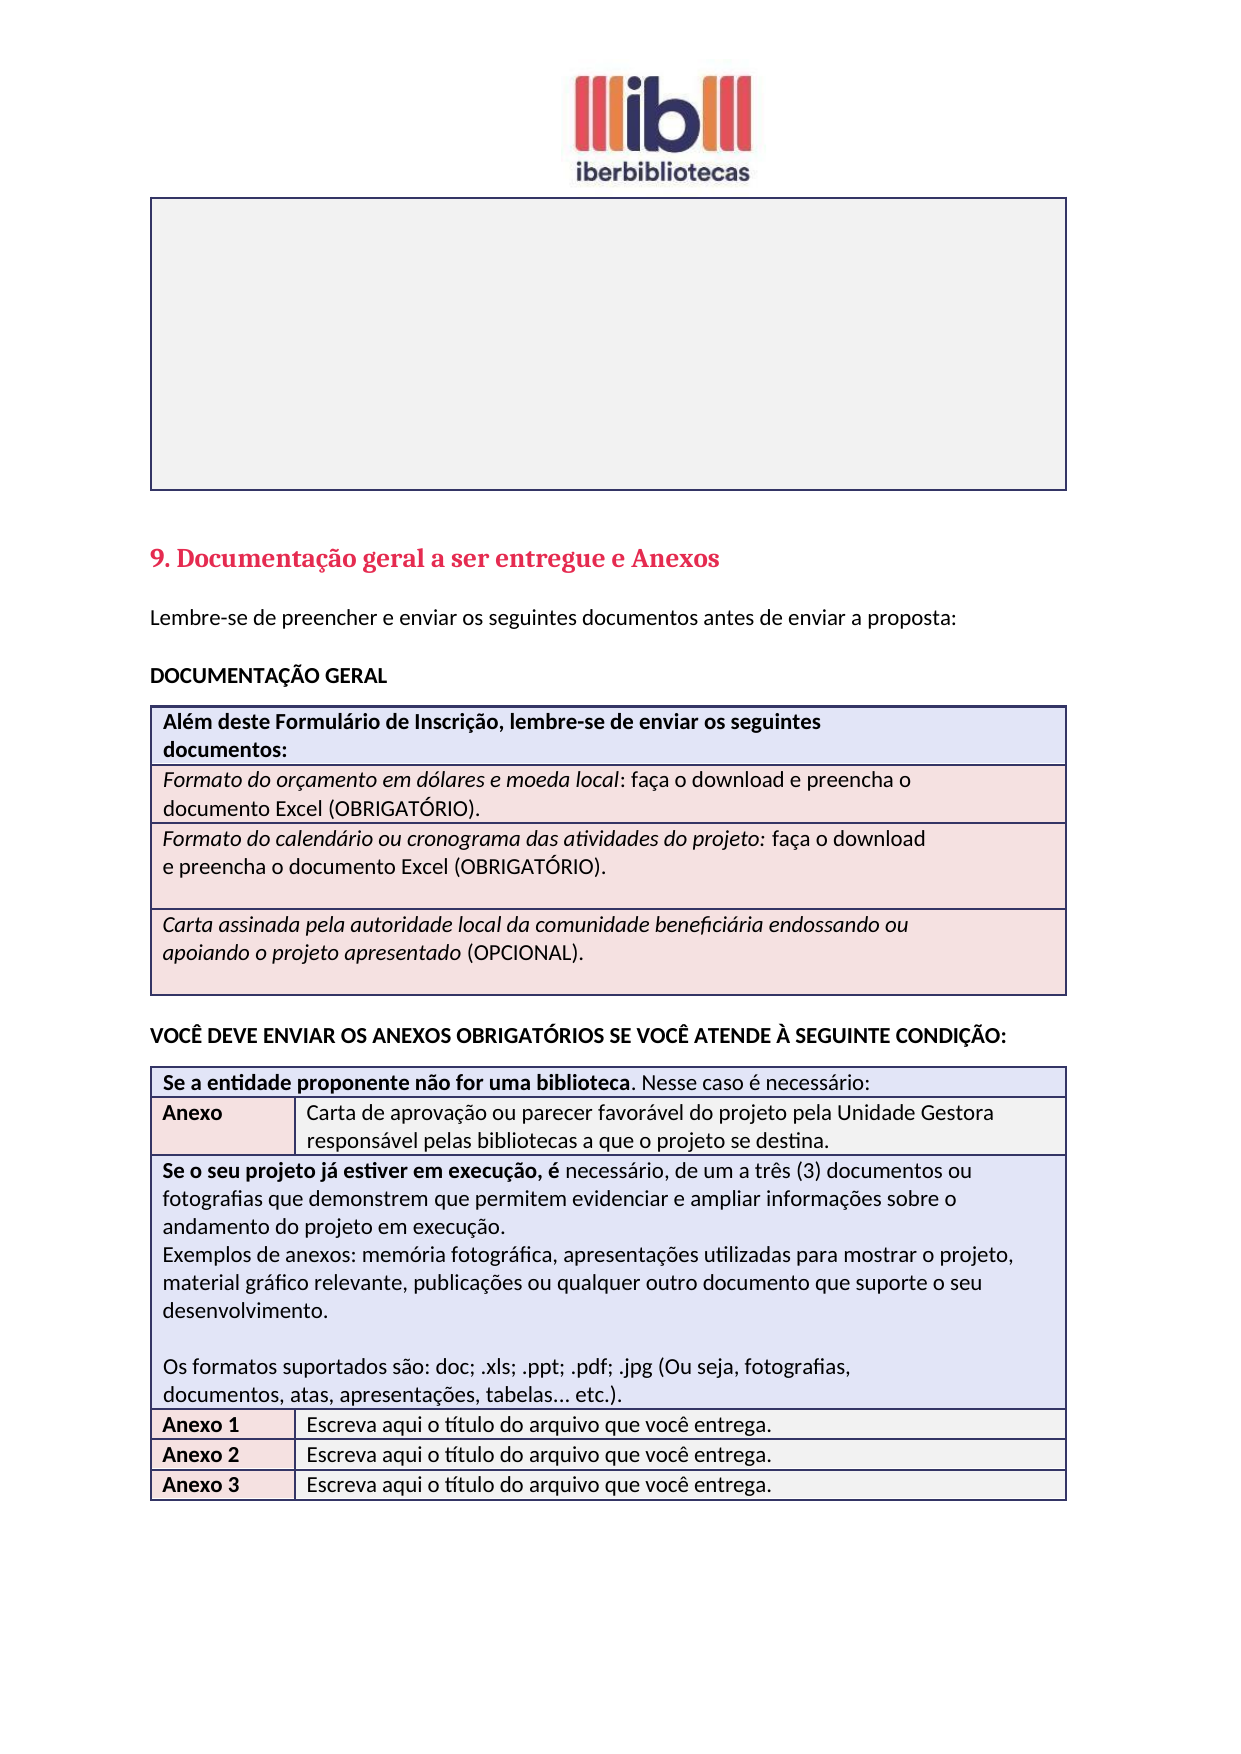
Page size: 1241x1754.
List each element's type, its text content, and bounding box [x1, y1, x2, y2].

text Lembre-se de preencher e enviar os seguintes documentos antes de enviar a proposta: [150, 603, 1178, 632]
table_cell Formato do orçamento em dólares e moeda local: faça o download e preencha o documento Excel (OBRIGATÓRIO). [152, 766, 1065, 822]
table_cell Anexo 3 [152, 1471, 294, 1498]
table_cell Anexo 1 [152, 1410, 294, 1438]
text 9. Documentação geral a ser entregue e Anexos [150, 543, 1178, 574]
table_cell Anexo [152, 1098, 294, 1154]
table_cell Formato do calendário ou cronograma das atividades do projeto: faça o download e preencha o documento Excel (OBRIGATÓRIO). [152, 824, 1065, 908]
table_header Se a entidade proponente não for uma biblioteca. Nesse caso é necessário: [152, 1068, 1065, 1096]
table_cell Carta de aprovação ou parecer favorável do projeto pela Unidade Gestora responsável pelas bibliotecas a que o projeto se destina. [296, 1098, 1065, 1154]
table_cell Escreva aqui o título do arquivo que você entrega. [296, 1471, 1065, 1498]
table_cell Anexo 2 [152, 1440, 294, 1468]
table_cell Carta assinada pela autoridade local da comunidade beneficiária endossando ou apoiando o projeto apresentado (OPCIONAL). [152, 910, 1065, 994]
table_header Além deste Formulário de Inscrição, lembre-se de enviar os seguintes documentos: [152, 708, 1065, 763]
table_cell Se o seu projeto já estiver em execução, é necessário, de um a três (3) documentos ou fotografias que demonstrem que permitem evidenciar e ampliar informações sobre o andamento do projeto em execução. Exemplos de anexos: memória fotográfica, apresentações utilizadas para mostrar o projeto, material gráfico relevante, publicações ou qualquer outro documento que suporte o seu desenvolvimento. Os formatos suportados são: doc; .xls; .ppt; .pdf; .jpg (Ou seja, fotografias, documentos, atas, apresentações, tabelas... etc.). [152, 1156, 1065, 1408]
table_cell [152, 199, 1065, 489]
table_cell Escreva aqui o título do arquivo que você entrega. [296, 1440, 1065, 1468]
text VOCÊ DEVE ENVIAR OS ANEXOS OBRIGATÓRIOS SE VOCÊ ATENDE À SEGUINTE CONDIÇÃO: [150, 1021, 1178, 1049]
text DOCUMENTAÇÃO GERAL [150, 661, 1178, 689]
picture [561, 59, 767, 197]
table_cell Escreva aqui o título do arquivo que você entrega. [296, 1410, 1065, 1438]
